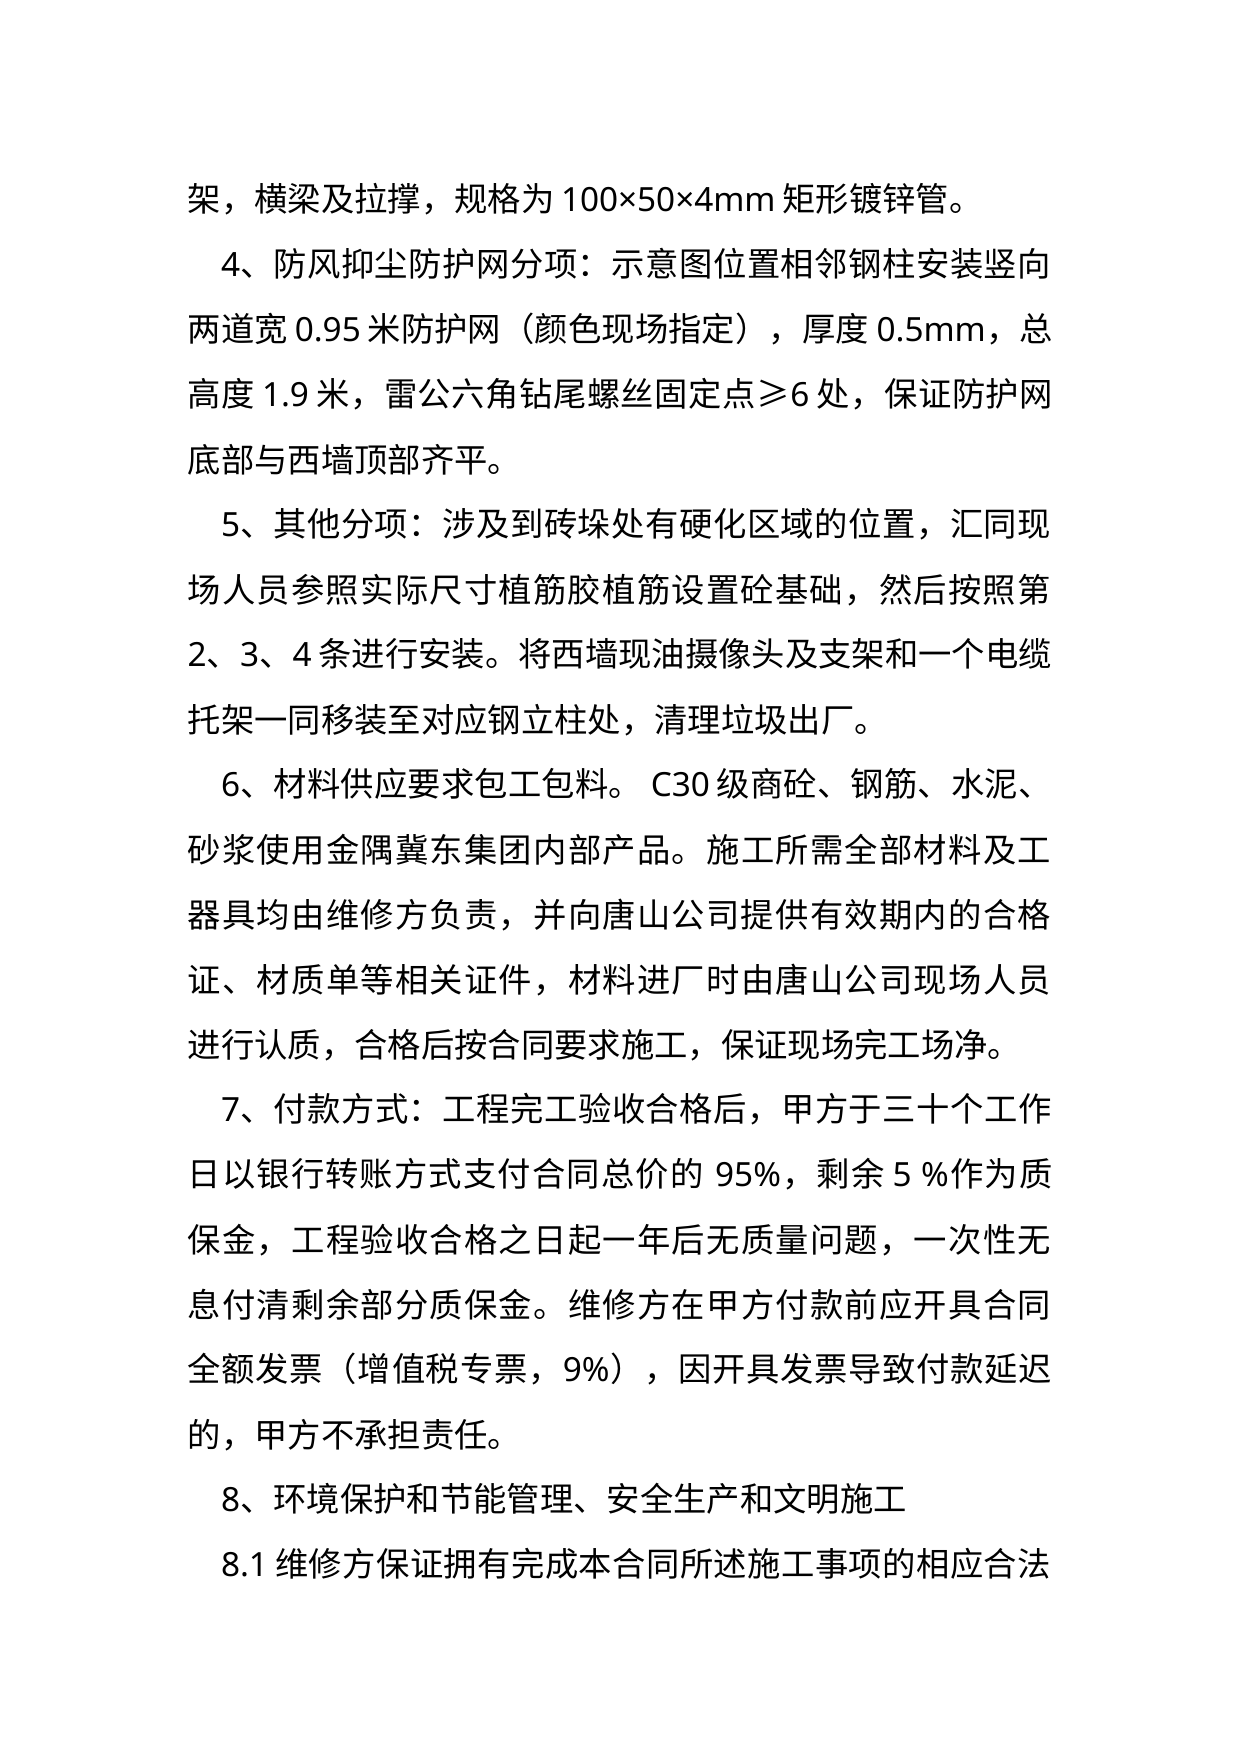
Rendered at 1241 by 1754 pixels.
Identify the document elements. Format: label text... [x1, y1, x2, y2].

list 付款方式：工程完工验收合格后，甲方于三十个工作日以银行转账方式支付合同总价的 95%，剩余5 %作为质保金，工程验收合格之日起一年后无质量问题，一次性无息付清剩余部分质保金。维修方在甲方付款前应开具合同全额发票（增值税专票，9%），因开具发票导致付款延迟的，甲方不承担责任。 [187, 1075, 1053, 1465]
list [187, 165, 1053, 230]
list 环境保护和节能管理、安全生产和文明施工 [187, 1465, 1053, 1530]
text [187, 1530, 1053, 1595]
list 材料供应要求包工包料。 C30级商砼、钢筋、水泥、砂浆使用金隅冀东集团内部产品。施工所需全部材料及工、器具均由维修方负责，并向唐山公司提供有效期内的合格证、材质单等相关证件，材料进厂时由唐山公司现场人员进行认质，合格后按合同要求施工，保证现场完工场净。 [187, 750, 1053, 1075]
list 其他分项：涉及到砖垛处有硬化区域的位置，汇同现场人员参照实际尺寸植筋胶植筋设置砼基础，然后按照第2、3、4条进行安装。将西墙现油摄像头及支架和一个电缆托架一同移装至对应钢立柱处，清理垃圾出厂。 [187, 490, 1053, 750]
list 防风抑尘防护网分项：示意图位置相邻钢柱安装竖向两道宽0.95米防护网（颜色现场指定），厚度0.5mm，总高度1.9米，雷公六角钻尾螺丝固定点≥6处，保证防护网底部与西墙顶部齐平。 [187, 230, 1053, 490]
